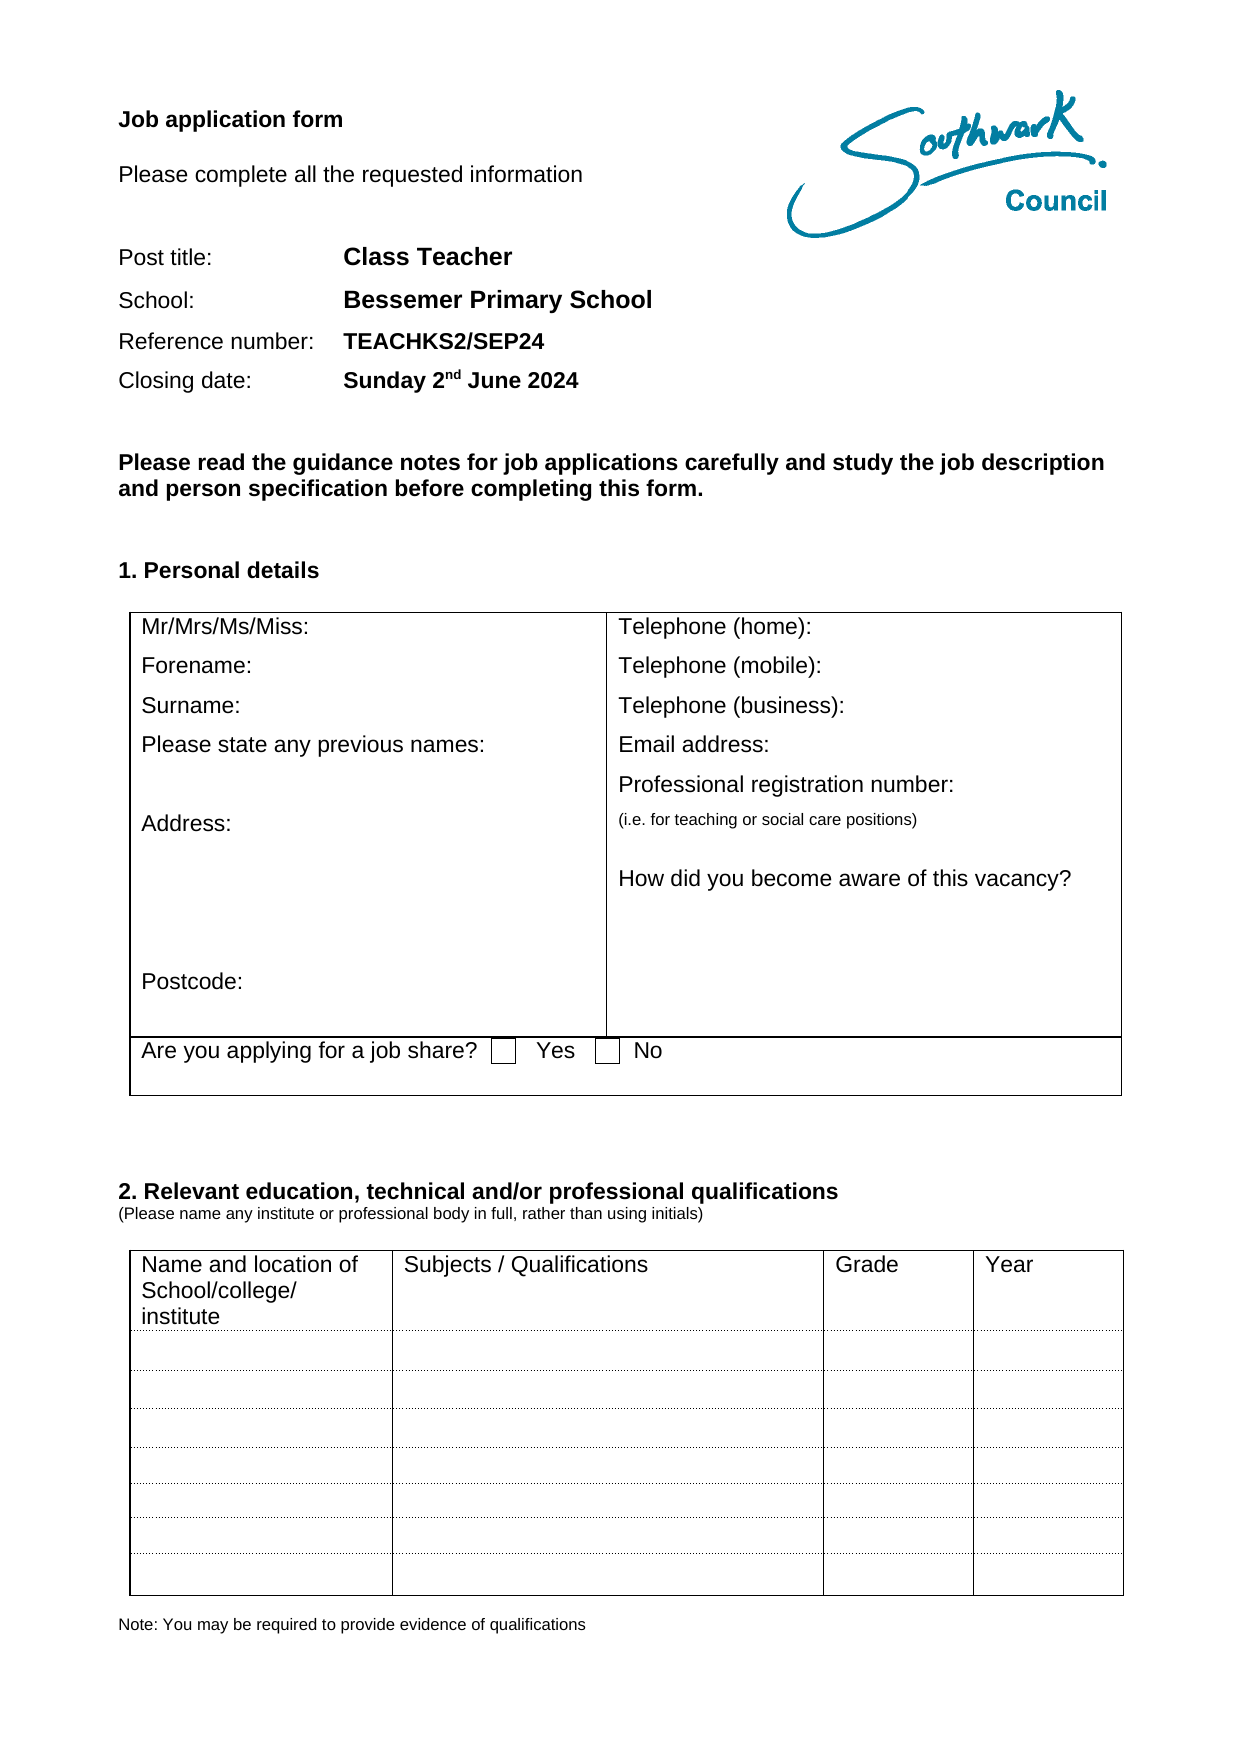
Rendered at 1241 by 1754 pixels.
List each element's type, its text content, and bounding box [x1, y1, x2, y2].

table_cell [974, 1370, 1123, 1408]
table_cell [131, 1330, 392, 1370]
table_header Subjects / Qualifications [393, 1251, 823, 1330]
table_cell [131, 1483, 392, 1517]
table_cell [824, 1408, 973, 1447]
table_cell [974, 1408, 1123, 1447]
table_cell [393, 1553, 823, 1595]
text School: Bessemer Primary School [118, 285, 1122, 313]
table_cell [974, 1517, 1123, 1553]
table_cell Are you applying for a job share? Yes No [131, 1038, 1121, 1095]
table_header Telephone (home): Telephone (mobile): Telephone (business): Email address: Professional registration number: (i.e. for teaching or social care positions) How did you become aware of this vacancy? [607, 613, 1121, 1036]
table_cell [824, 1517, 973, 1553]
table_header Grade [824, 1251, 973, 1330]
table_cell [393, 1483, 823, 1517]
table_cell [131, 1370, 392, 1408]
text (Please name any institute or professional body in full, rather than using initials) [118, 1204, 1122, 1223]
table_cell [393, 1408, 823, 1447]
subtitle Job application form [118, 106, 1122, 133]
table_cell [393, 1517, 823, 1553]
table_cell [824, 1447, 973, 1483]
table_cell [974, 1553, 1123, 1595]
text Reference number: TEACHKS2/SEP24 [118, 328, 1122, 354]
table_cell [974, 1447, 1123, 1483]
table_header Name and location of School/college/ institute [131, 1251, 392, 1330]
table_cell [824, 1330, 973, 1370]
text Closing date: Sunday 2nd June 2024 [118, 367, 1122, 394]
table_header Mr/Mrs/Ms/Miss: Forename: Surname: Please state any previous names: Address: Postcode: [131, 613, 606, 1036]
table_header Year [974, 1251, 1123, 1330]
text Please read the guidance notes for job applications carefully and study the job description and person specification before completing this form. [118, 449, 1122, 501]
table_cell [131, 1517, 392, 1553]
table_cell [824, 1483, 973, 1517]
table_cell [974, 1330, 1123, 1370]
text Note: You may be required to provide evidence of qualifications [118, 1615, 1122, 1634]
table_cell [393, 1370, 823, 1408]
text 1. Personal details [118, 557, 1122, 583]
table_cell [824, 1370, 973, 1408]
table_cell [824, 1553, 973, 1595]
table_cell [131, 1447, 392, 1483]
table_cell [393, 1447, 823, 1483]
table_cell [974, 1483, 1123, 1517]
text 2. Relevant education, technical and/or professional qualifications [118, 1178, 1122, 1204]
text Please complete all the requested information Post title: Class Teacher [118, 161, 1122, 270]
table_cell [131, 1408, 392, 1447]
table_cell [393, 1330, 823, 1370]
table_cell [131, 1553, 392, 1595]
